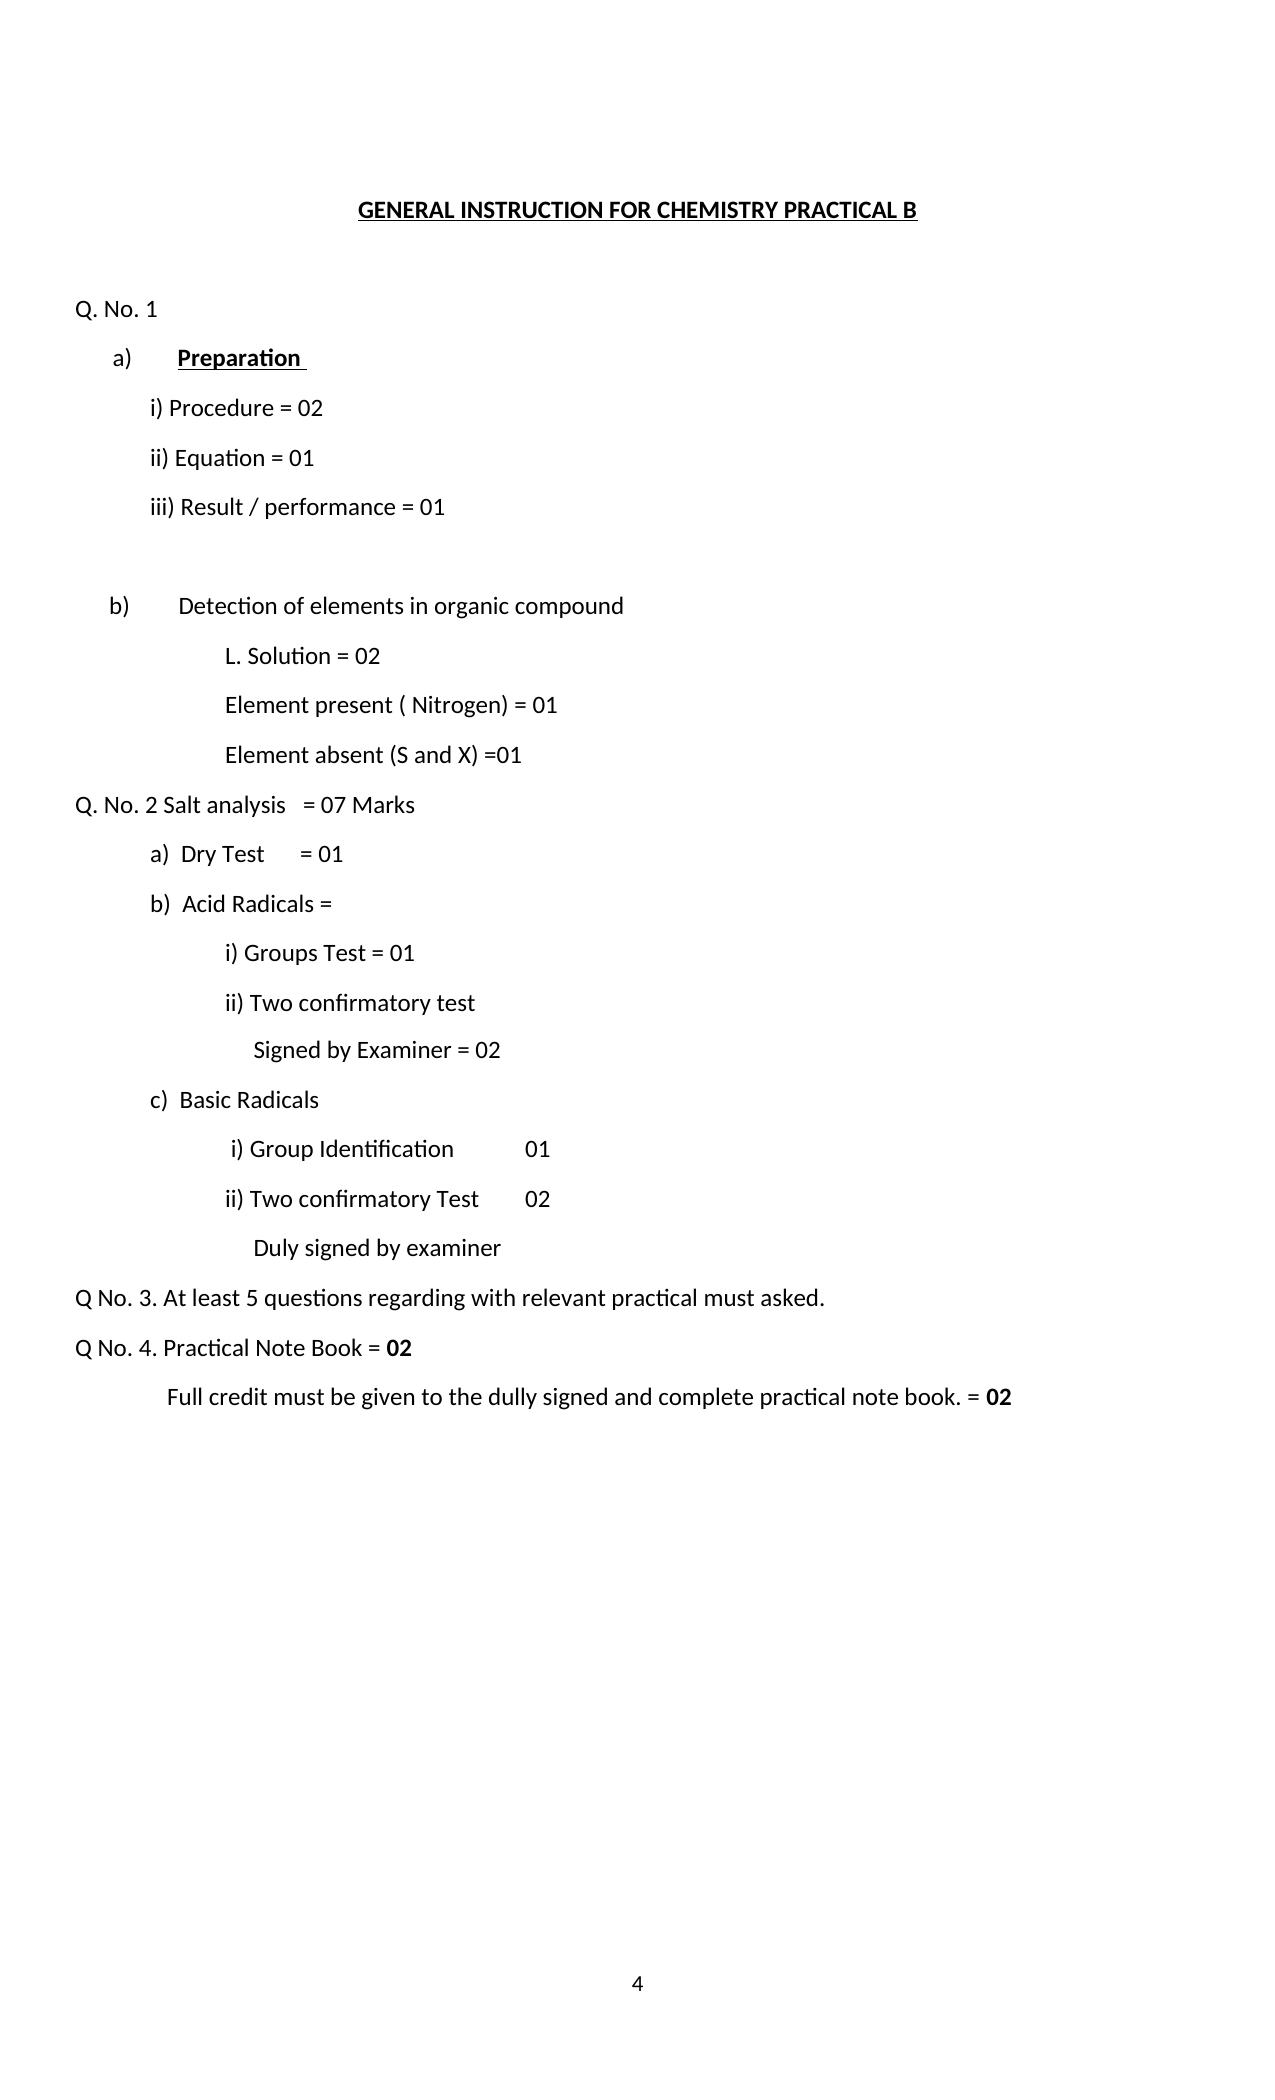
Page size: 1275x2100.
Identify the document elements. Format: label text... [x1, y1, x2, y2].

text L. Solution = 02 [75, 640, 1200, 671]
text Signed by Examiner = 02 [75, 1034, 1200, 1065]
text Element present ( Nitrogen) = 01 [75, 689, 1200, 720]
text Element absent (S and X) =01 [75, 739, 1200, 770]
text i) Procedure = 02 [75, 392, 1200, 423]
text a) Dry Test = 01 [75, 838, 1200, 869]
text Q No. 4. Practical Note Book = 02 [75, 1332, 1200, 1362]
text b) Detection of elements in organic compound [75, 590, 1200, 621]
text i) Group Identification 01 [75, 1133, 1200, 1164]
text Full credit must be given to the dully signed and complete practical note book. = 02 [75, 1381, 1200, 1412]
text ii) Two confirmatory Test 02 [75, 1183, 1200, 1213]
text ii) Equation = 01 [75, 442, 1200, 472]
text ii) Two confirmatory test [75, 987, 1200, 1018]
text Q. No. 2 Salt analysis = 07 Marks [75, 789, 1200, 819]
text Q No. 3. At least 5 questions regarding with relevant practical must asked. [75, 1282, 1200, 1313]
text a) Preparation [75, 342, 1200, 373]
text c) Basic Radicals [75, 1084, 1200, 1114]
text Q. No. 1 [75, 293, 1200, 323]
text i) Groups Test = 01 [75, 937, 1200, 968]
text Duly signed by examiner [75, 1233, 1200, 1263]
text GENERAL INSTRUCTION FOR CHEMISTRY PRACTICAL B [75, 194, 1200, 224]
text iii) Result / performance = 01 [75, 491, 1200, 522]
text b) Acid Radicals = [75, 888, 1200, 918]
